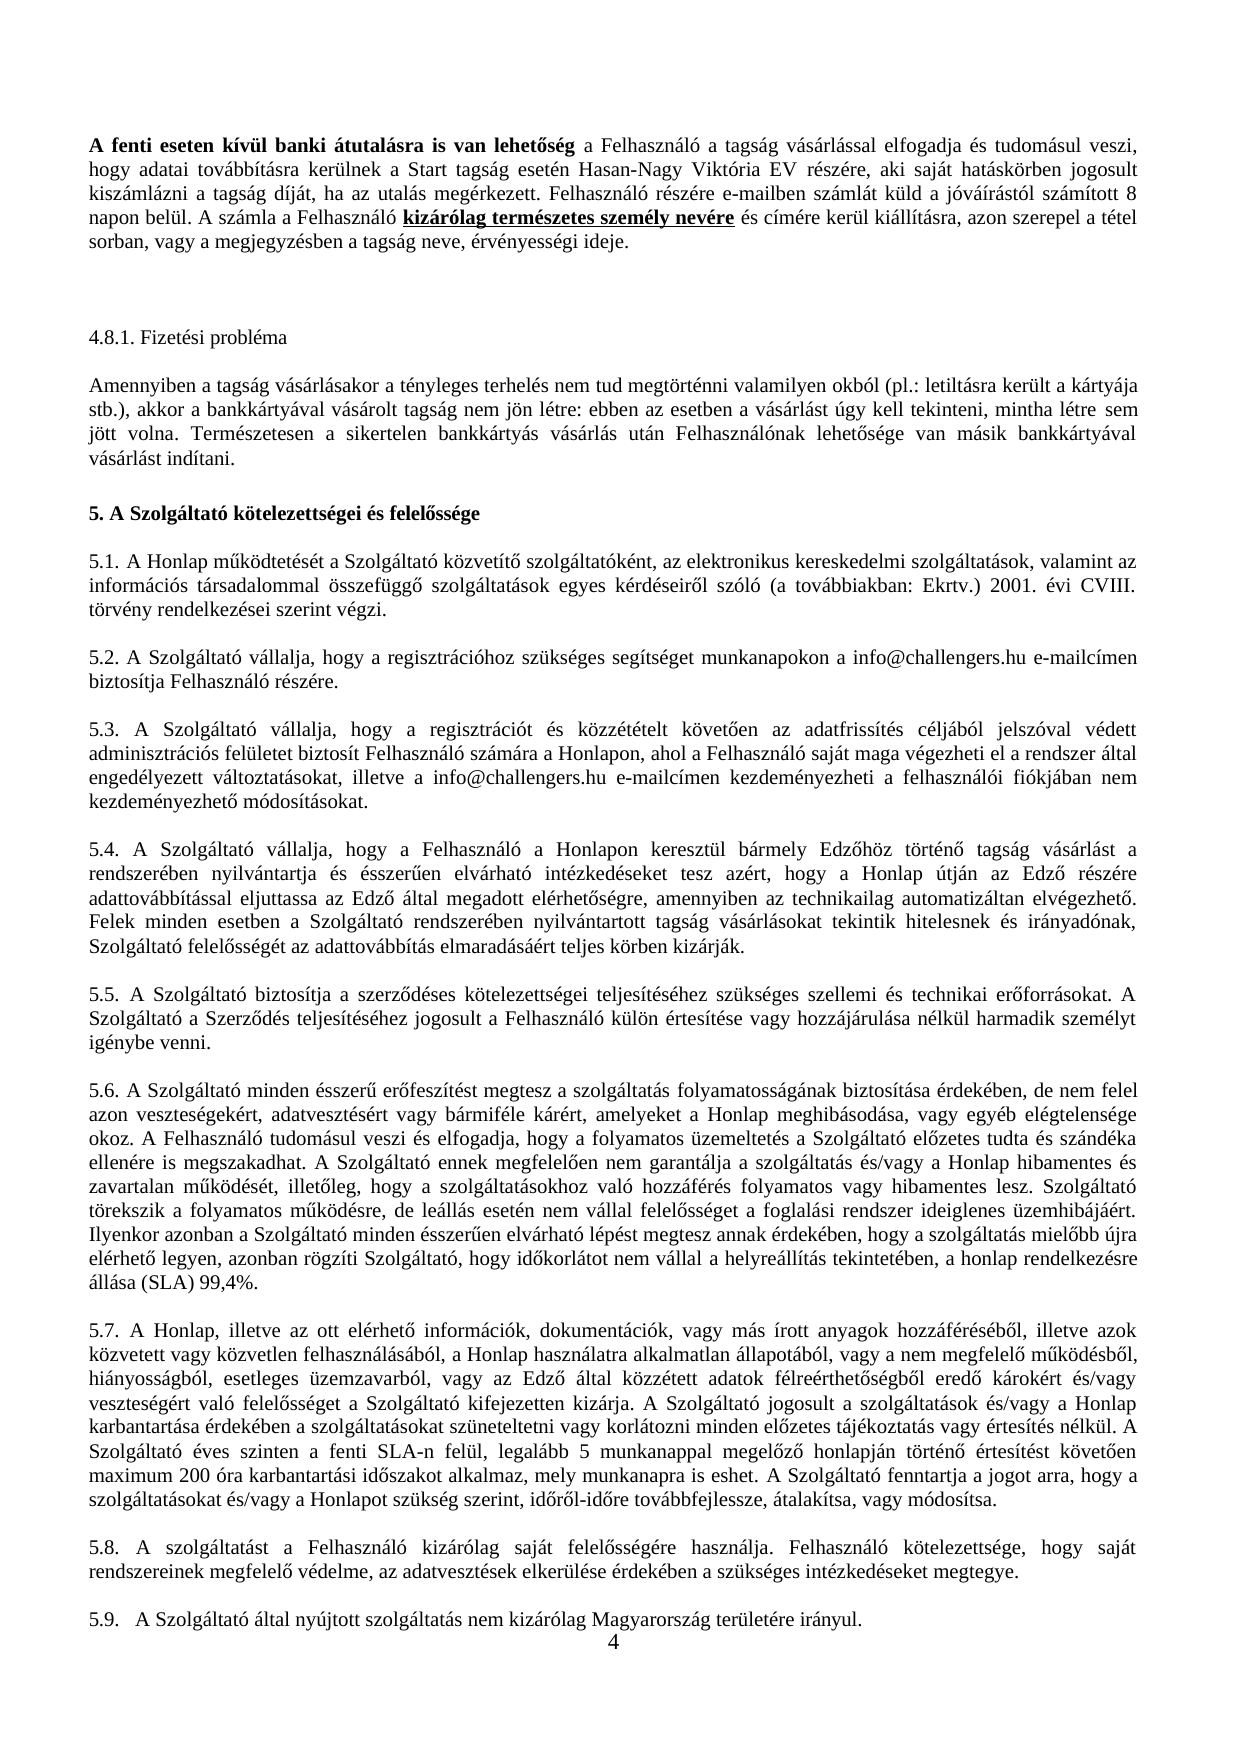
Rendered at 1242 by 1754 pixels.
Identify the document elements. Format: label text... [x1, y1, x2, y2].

list Fizetési probléma [88, 325, 1150, 349]
text Amennyiben a tagság vásárlásakor a tényleges terhelés nem tud megtörténni valamilyen okból (pl.: letiltásra került a kártyája stb.), akkor a bankkártyával vásárolt tagság nem jön létre: ebben az esetben a vásárlást úgy kell tekinteni, mintha létre sem jött volna. Természetesen a sikertelen bankkártyás vásárlás után Felhasználónak lehetősége van másik bankkártyával vásárlást indítani. [88, 373, 1138, 469]
list A Szolgáltató vállalja, hogy a Felhasználó a Honlapon keresztül bármely Edzőhöz történő tagság vásárlást a rendszerében nyilvántartja és ésszerűen elvárható intézkedéseket tesz azért, hogy a Honlap útján az Edző részére adattovábbítással eljuttassa az Edző által megadott elérhetőségre, amennyiben az technikailag automatizáltan elvégezhető. Felek minden esetben a Szolgáltató rendszerében nyilvántartott tagság vásárlásokat tekintik hitelesnek és irányadónak, Szolgáltató felelősségét az adattovábbítás elmaradásáért teljes körben kizárják. [88, 837, 1138, 958]
list A Szolgáltató minden ésszerű erőfeszítést megtesz a szolgáltatás folyamatosságának biztosítása érdekében, de nem felel azon veszteségekért, adatvesztésért vagy bármiféle kárért, amelyeket a Honlap meghibásodása, vagy egyéb elégtelensége okoz. A Felhasználó tudomásul veszi és elfogadja, hogy a folyamatos üzemeltetés a Szolgáltató előzetes tudta és szándéka ellenére is megszakadhat. A Szolgáltató ennek megfelelően nem garantálja a szolgáltatás és/vagy a Honlap hibamentes és zavartalan működését, illetőleg, hogy a szolgáltatásokhoz való hozzáférés folyamatos vagy hibamentes lesz. Szolgáltató törekszik a folyamatos működésre, de leállás esetén nem vállal felelősséget a foglalási rendszer ideiglenes üzemhibájáért. Ilyenkor azonban a Szolgáltató minden ésszerűen elvárható lépést megtesz annak érdekében, hogy a szolgáltatás mielőbb újra elérhető legyen, azonban rögzíti Szolgáltató, hogy időkorlátot nem vállal a helyreállítás tekintetében, a honlap rendelkezésre állása (SLA) 99,4%. [88, 1078, 1138, 1294]
list A szolgáltatást a Felhasználó kizárólag saját felelősségére használja. Felhasználó kötelezettsége, hogy saját rendszereinek megfelelő védelme, az adatvesztések elkerülése érdekében a szükséges intézkedéseket megtegye. [88, 1535, 1137, 1583]
list A Szolgáltató vállalja, hogy a regisztrációt és közzétételt követően az adatfrissítés céljából jelszóval védett adminisztrációs felületet biztosít Felhasználó számára a Honlapon, ahol a Felhasználó saját maga végezheti el a rendszer által engedélyezett változtatásokat, illetve a info@challengers.hu e-mailcímen kezdeményezheti a felhasználói fiókjában nem kezdeményezhető módosításokat. [88, 717, 1138, 813]
list A Szolgáltató vállalja, hogy a regisztrációhoz szükséges segítséget munkanapokon a info@challengers.hu e-mailcímen biztosítja Felhasználó részére. [88, 645, 1137, 693]
list A Szolgáltató által nyújtott szolgáltatás nem kizárólag Magyarország területére irányul. [88, 1607, 1150, 1631]
list A Szolgáltató biztosítja a szerződéses kötelezettségei teljesítéséhez szükséges szellemi és technikai erőforrásokat. A Szolgáltató a Szerződés teljesítéséhez jogosult a Felhasználó külön értesítése vagy hozzájárulása nélkül harmadik személyt igénybe venni. [88, 982, 1138, 1054]
list A Honlap, illetve az ott elérhető információk, dokumentációk, vagy más írott anyagok hozzáféréséből, illetve azok közvetett vagy közvetlen felhasználásából, a Honlap használatra alkalmatlan állapotából, vagy a nem megfelelő működésből, hiányosságból, esetleges üzemzavarból, vagy az Edző által közzétett adatok félreérthetőségből eredő károkért és/vagy veszteségért való felelősséget a Szolgáltató kifejezetten kizárja. A Szolgáltató jogosult a szolgáltatások és/vagy a Honlap karbantartása érdekében a szolgáltatásokat szüneteltetni vagy korlátozni minden előzetes tájékoztatás vagy értesítés nélkül. A Szolgáltató éves szinten a fenti SLA-n felül, legalább 5 munkanappal megelőző honlapján történő értesítést követően maximum 200 óra karbantartási időszakot alkalmaz, mely munkanapra is eshet. A Szolgáltató fenntartja a jogot arra, hogy a szolgáltatásokat és/vagy a Honlapot szükség szerint, időről-időre továbbfejlessze, átalakítsa, vagy módosítsa. [88, 1318, 1138, 1511]
list A Honlap működtetését a Szolgáltató közvetítő szolgáltatóként, az elektronikus kereskedelmi szolgáltatások, valamint az információs társadalommal összefüggő szolgáltatások egyes kérdéseiről szóló (a továbbiakban: Ekrtv.) 2001. évi CVIII. törvény rendelkezései szerint végzi. [88, 549, 1137, 621]
subtitle A Szolgáltató kötelezettségei és felelőssége [88, 501, 1150, 525]
list A fenti eseten kívül banki átutalásra is van lehetőség a Felhasználó a tagság vásárlással elfogadja és tudomásul veszi, hogy adatai továbbításra kerülnek a Start tagság esetén Hasan-Nagy Viktória EV részére, aki saját hatáskörben jogosult kiszámlázni a tagság díját, ha az utalás megérkezett. Felhasználó részére e-mailben számlát küld a jóváírástól számított 8 napon belül. A számla a Felhasználó kizárólag természetes személy nevére és címére kerül kiállításra, azon szerepel a tétel sorban, vagy a megjegyzésben a tagság neve, érvényességi ideje. [88, 106, 1138, 253]
